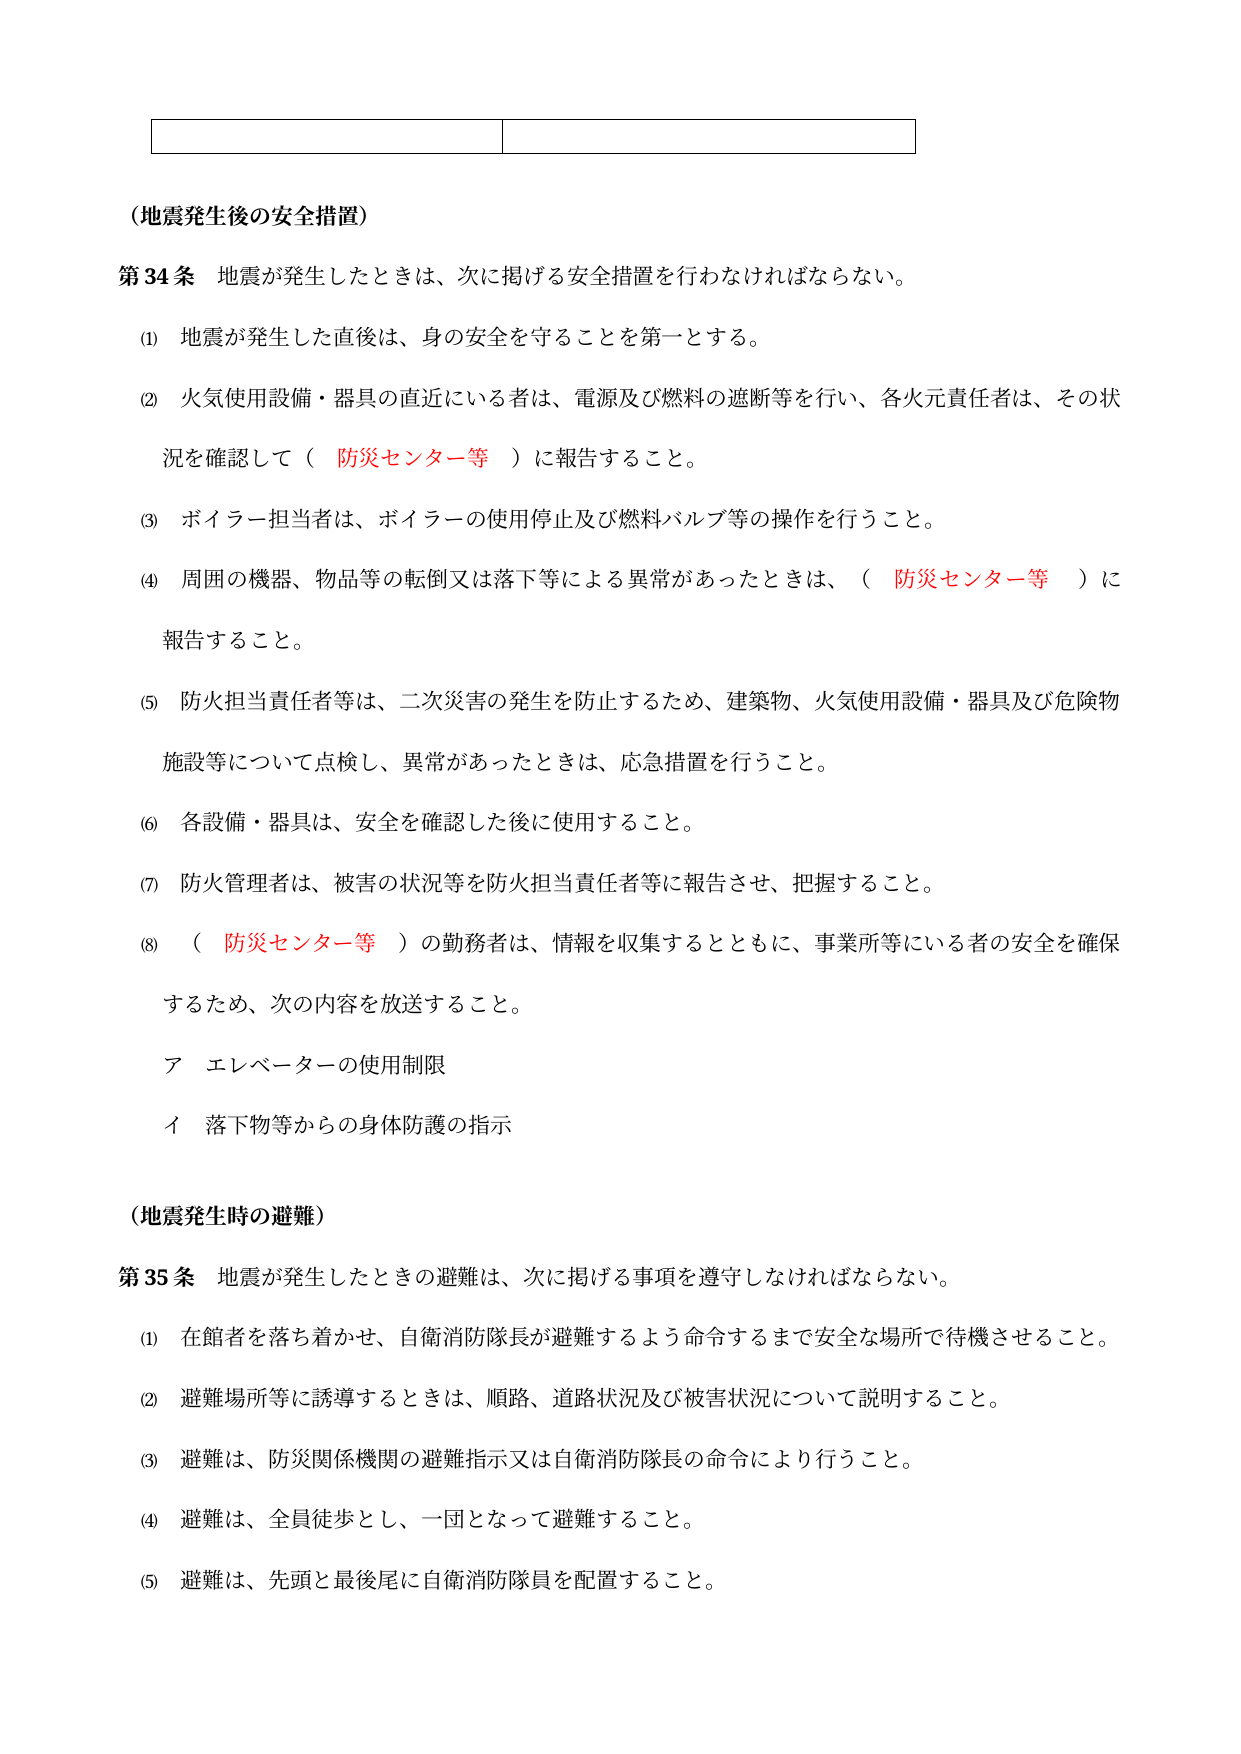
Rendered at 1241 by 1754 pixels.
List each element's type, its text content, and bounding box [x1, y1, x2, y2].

text 第35条 地震が発生したときの避難は、次に掲げる事項を遵守しなければならない。 [118, 1245, 1122, 1306]
text （地震発生時の避難） [118, 1185, 1122, 1245]
text ⑸ 避難は、先頭と最後尾に自衛消防隊員を配置すること。 [118, 1548, 1122, 1609]
text イ 落下物等からの身体防護の指示 [118, 1094, 1122, 1154]
text （地震発生後の安全措置） [118, 184, 1122, 245]
text ⑴ 地震が発生した直後は、身の安全を守ることを第一とする。 [140, 306, 1122, 366]
table_cell [503, 120, 915, 153]
text ⑹ 各設備・器具は、安全を確認した後に使用すること。 [140, 791, 1122, 851]
text ⑴ 在館者を落ち着かせ、自衛消防隊長が避難するよう命令するまで安全な場所で待機させること。 [140, 1306, 1122, 1367]
text 第34条 地震が発生したときは、次に掲げる安全措置を行わなければならない。 [118, 245, 1122, 306]
text ⑵ 火気使用設備・器具の直近にいる者は、電源及び燃料の遮断等を行い、各火元責任者は、その状況を確認して（ 防災センター等 ）に報告すること。 [140, 366, 1122, 488]
text ⑵ 避難場所等に誘導するときは、順路、道路状況及び被害状況について説明すること。 [118, 1367, 1122, 1427]
table_cell [152, 120, 502, 153]
text ⑻ （ 防災センター等 ）の勤務者は、情報を収集するとともに、事業所等にいる者の安全を確保するため、次の内容を放送すること。 [140, 912, 1122, 1033]
text ⑶ 避難は、防災関係機関の避難指示又は自衛消防隊長の命令により行うこと。 [118, 1427, 1122, 1488]
text ⑷ 避難は、全員徒歩とし、一団となって避難すること。 [118, 1488, 1122, 1548]
text ⑶ ボイラー担当者は、ボイラーの使用停止及び燃料バルブ等の操作を行うこと。 [118, 488, 1122, 548]
text ア エレベーターの使用制限 [118, 1033, 1122, 1094]
text ⑷ 周囲の機器、物品等の転倒又は落下等による異常があったときは、（ 防災センター等 ）に報告すること。 [140, 548, 1122, 669]
text ⑸ 防火担当責任者等は、二次災害の発生を防止するため、建築物、火気使用設備・器具及び危険物施設等について点検し、異常があったときは、応急措置を行うこと。 [140, 669, 1122, 791]
text ⑺ 防火管理者は、被害の状況等を防火担当責任者等に報告させ、把握すること。 [140, 851, 1122, 912]
